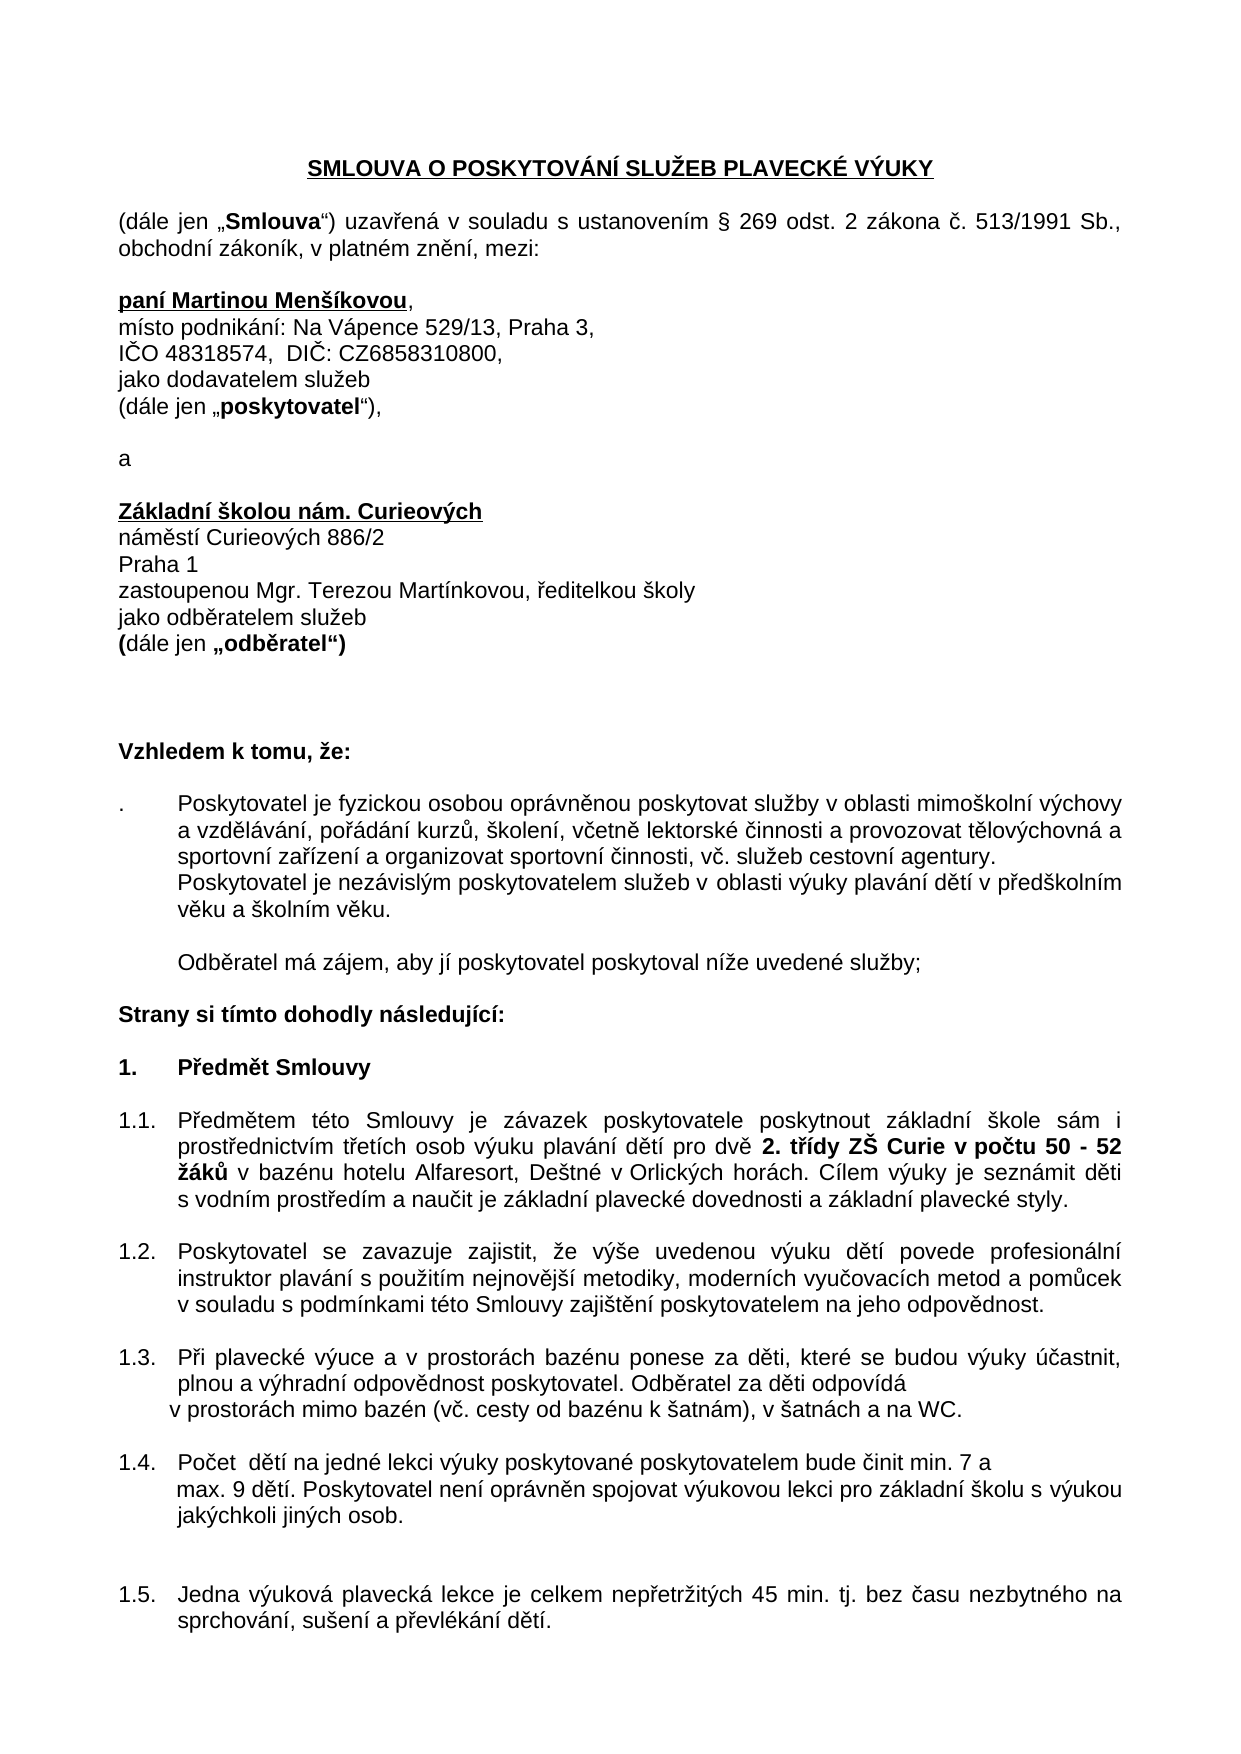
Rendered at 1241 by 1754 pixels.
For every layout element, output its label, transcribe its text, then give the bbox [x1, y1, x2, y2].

text Odběratel má zájem, aby jí poskytovatel poskytoval níže uvedené služby; [118, 948, 1122, 975]
text náměstí Curieových 886/2 [118, 524, 1122, 551]
text 1.5. Jedna výuková plavecká lekce je celkem nepřetržitých 45 min. tj. bez času nezbytného na sprchování, sušení a převlékání dětí. [118, 1581, 1122, 1634]
text 1.2. Poskytovatel se zavazuje zajistit, že výše uvedenou výuku dětí povede profesionální instruktor plavání s použitím nejnovější metodiky, moderních vyučovacích metod a pomůcek v souladu s podmínkami této Smlouvy zajištění poskytovatelem na jeho odpovědnost. [118, 1238, 1122, 1317]
text 1.3. Při plavecké výuce a v prostorách bazénu ponese za děti, které se budou výuky účastnit, plnou a výhradní odpovědnost poskytovatel. Odběratel za děti odpovídá [118, 1344, 1122, 1396]
text SMLOUVA O POSKYTOVÁNÍ SLUŽEB PLAVECKÉ VÝUKY [118, 155, 1122, 182]
text a [118, 445, 1122, 472]
text (dále jen „Smlouva“) uzavřená v souladu s ustanovením § 269 odst. 2 zákona č. 513/1991 Sb., obchodní zákoník, v platném znění, mezi: [118, 208, 1122, 261]
text zastoupenou Mgr. Terezou Martínkovou, ředitelkou školy [118, 577, 1122, 603]
text max. 9 dětí. Poskytovatel není oprávněn spojovat výukovou lekci pro základní školu s výukou jakýchkoli jiných osob. [118, 1476, 1122, 1528]
text Praha 1 [118, 551, 1122, 577]
text . Poskytovatel je fyzickou osobou oprávněnou poskytovat služby v oblasti mimoškolní výchovy a vzdělávání, pořádání kurzů, školení, včetně lektorské činnosti a provozovat tělovýchovná a sportovní zařízení a organizovat sportovní činnosti, vč. služeb cestovní agentury. [118, 790, 1122, 869]
text paní Martinou Menšíkovou, [118, 287, 1122, 313]
text (dále jen „odběratel“) [118, 630, 1122, 656]
text Strany si tímto dohodly následující: [118, 1001, 1122, 1027]
text (dále jen „poskytovatel“), [118, 393, 1122, 419]
text jako dodavatelem služeb [118, 366, 1122, 393]
text Poskytovatel je nezávislým poskytovatelem služeb v oblasti výuky plavání dětí v předškolním věku a školním věku. [118, 869, 1122, 922]
text v prostorách mimo bazén (vč. cesty od bazénu k šatnám), v šatnách a na WC. [118, 1396, 1122, 1423]
text 1.1. Předmětem této Smlouvy je závazek poskytovatele poskytnout základní škole sám i prostřednictvím třetích osob výuku plavání dětí pro dvě 2. třídy ZŠ Curie v počtu 50 - 52 žáků v bazénu hotelu Alfaresort, Deštné v Orlických horách. Cílem výuky je seznámit děti s vodním prostředím a naučit je základní plavecké dovednosti a základní plavecké styly. [118, 1107, 1122, 1212]
text Vzhledem k tomu, že: [118, 738, 1122, 764]
text IČO 48318574, DIČ: CZ6858310800, [118, 340, 1122, 366]
text místo podnikání: Na Vápence 529/13, Praha 3, [118, 313, 1122, 340]
text 1.4. Počet dětí na jedné lekci výuky poskytované poskytovatelem bude činit min. 7 a [118, 1449, 1122, 1476]
text 1. Předmět Smlouvy [118, 1054, 1122, 1080]
text jako odběratelem služeb [118, 603, 1122, 630]
text Základní školou nám. Curieových [118, 498, 1122, 524]
